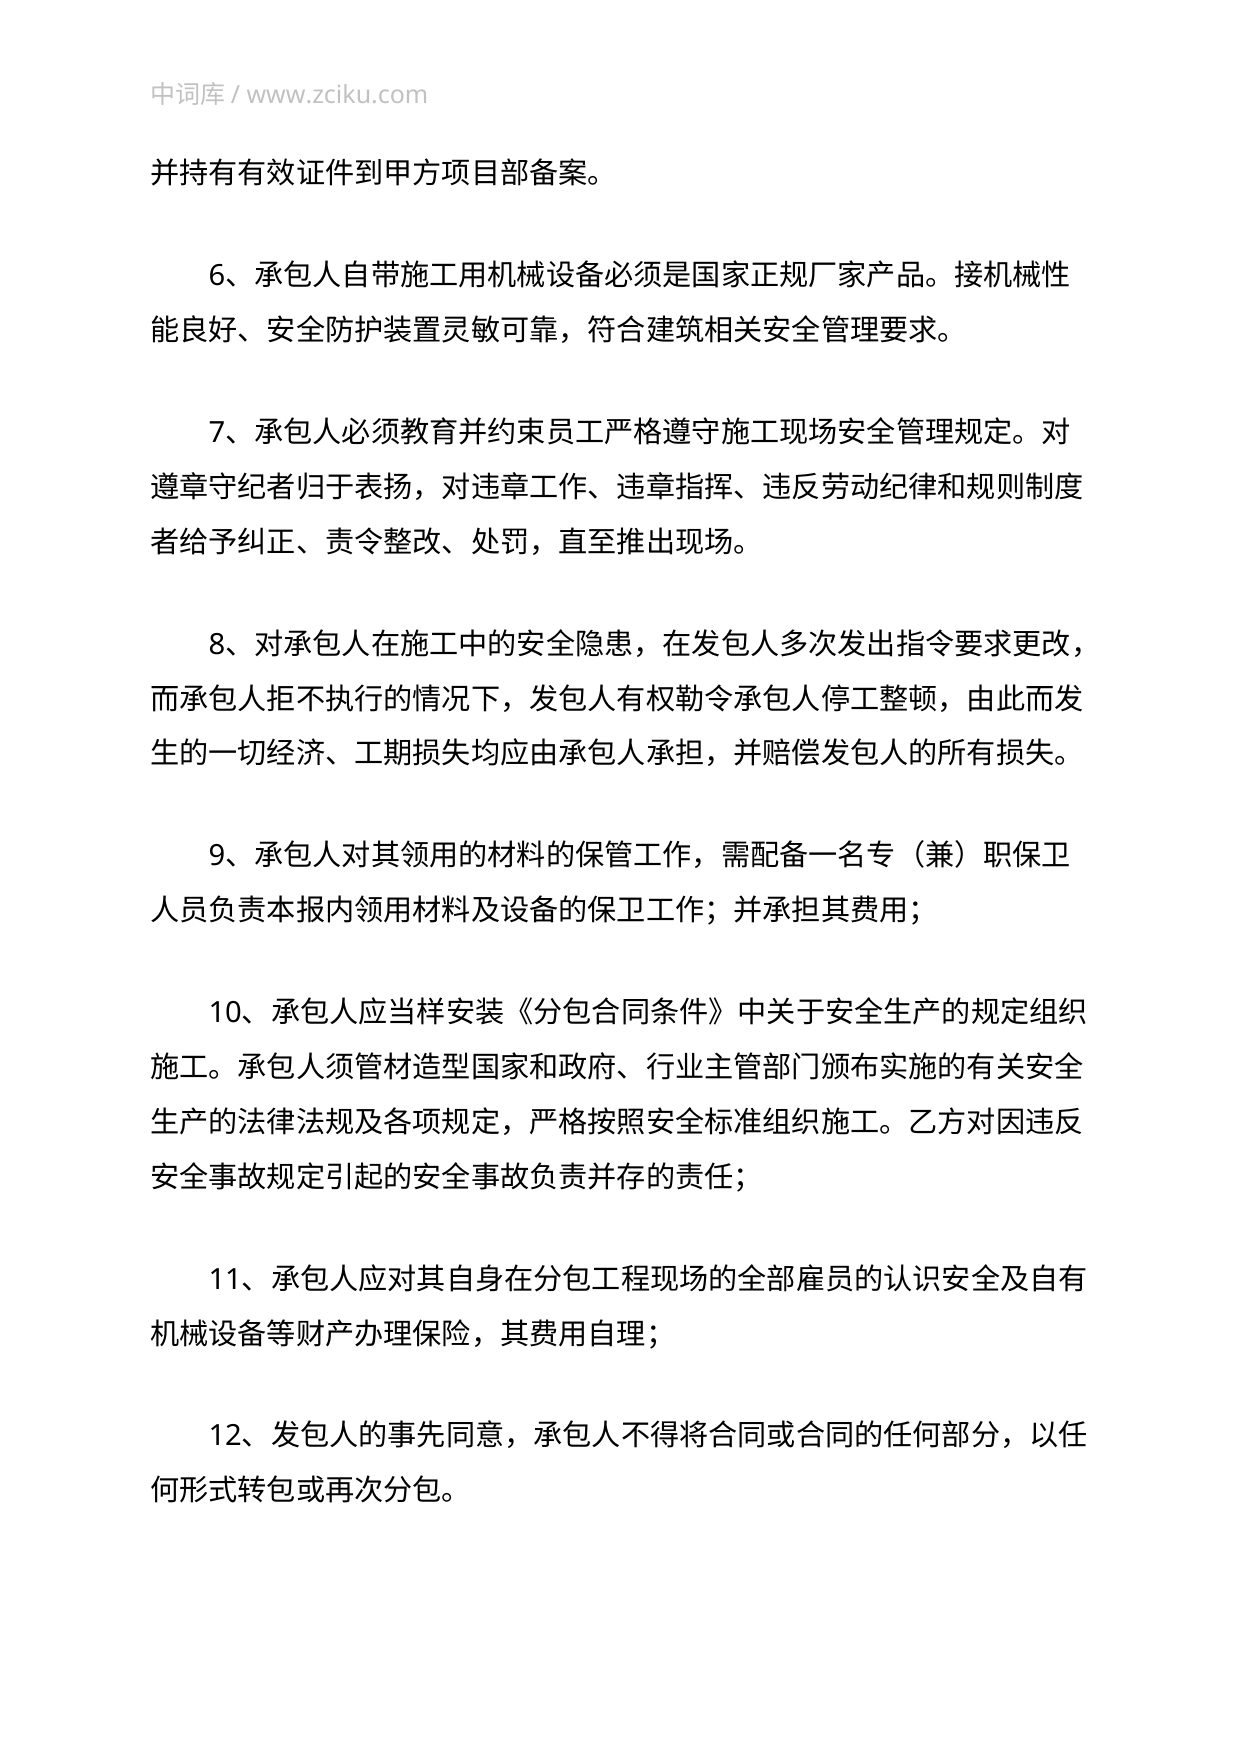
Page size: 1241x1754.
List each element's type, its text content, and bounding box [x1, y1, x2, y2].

text 7、承包人必须教育并约束员工严格遵守施工现场安全管理规定。对遵章守纪者归于表扬，对违章工作、违章指挥、违反劳动纪律和规则制度者给予纠正、责令整改、处罚，直至推出现场。 [150, 408, 1090, 561]
text 10、承包人应当样安装《分包合同条件》中关于安全生产的规定组织施工。承包人须管材造型国家和政府、行业主管部门颁布实施的有关安全生产的法律法规及各项规定，严格按照安全标准组织施工。乙方对因违反安全事故规定引起的安全事故负责并存的责任； [150, 989, 1090, 1196]
text 9、承包人对其领用的材料的保管工作，需配备一名专（兼）职保卫人员负责本报内领用材料及设备的保卫工作；并承担其费用； [150, 832, 1090, 929]
text 12、发包人的事先同意，承包人不得将合同或合同的任何部分，以任何形式转包或再次分包。 [150, 1412, 1090, 1509]
text 6、承包人自带施工用机械设备必须是国家正规厂家产品。接机械性能良好、安全防护装置灵敏可靠，符合建筑相关安全管理要求。 [150, 252, 1090, 349]
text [150, 150, 1090, 192]
text 8、对承包人在施工中的安全隐患，在发包人多次发出指令要求更改，而承包人拒不执行的情况下，发包人有权勒令承包人停工整顿，由此而发生的一切经济、工期损失均应由承包人承担，并赔偿发包人的所有损失。 [150, 620, 1090, 772]
text 11、承包人应对其自身在分包工程现场的全部雇员的认识安全及自有机械设备等财产办理保险，其费用自理； [150, 1255, 1090, 1352]
